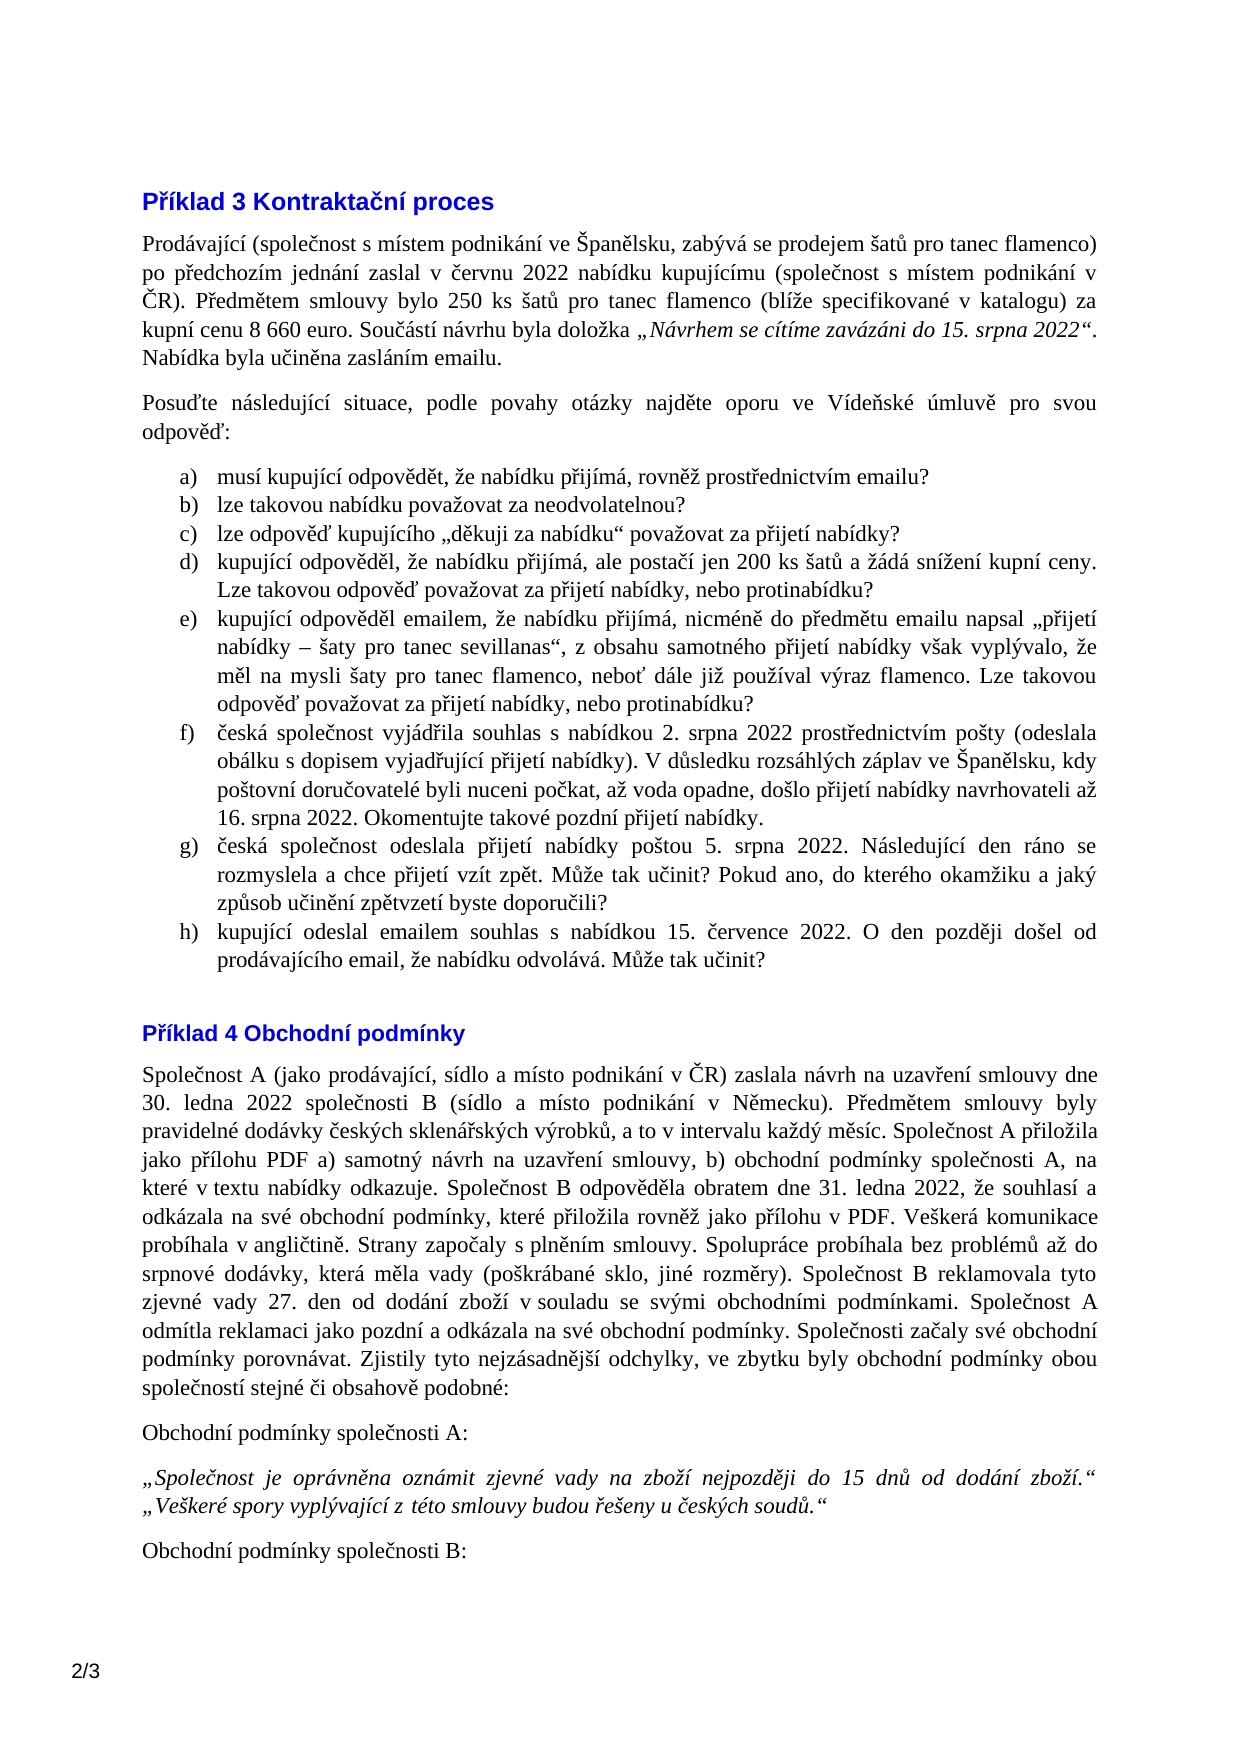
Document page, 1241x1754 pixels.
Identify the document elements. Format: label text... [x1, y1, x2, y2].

text Prodávající (společnost s místem podnikání ve Španělsku, zabývá se prodejem šatů pro tanec flamenco) po předchozím jednání zaslal v červnu 2022 nabídku kupujícímu (společnost s místem podnikání v ČR). Předmětem smlouvy bylo 250 ks šatů pro tanec flamenco (blíže specifikované v katalogu) za kupní cenu 8 660 euro. Součástí návrhu byla doložka „Návrhem se cítíme zavázáni do 15. srpna 2022“. Nabídka byla učiněna zasláním emailu. [142, 230, 1098, 371]
list kupující odpověděl emailem, že nabídku přijímá, nicméně do předmětu emailu napsal „přijetí nabídky – šaty pro tanec sevillanas“, z obsahu samotného přijetí nabídky však vyplývalo, že měl na mysli šaty pro tanec flamenco, neboť dále již používal výraz flamenco. Lze takovou odpověď považovat za přijetí nabídky, nebo protinabídku? [179, 605, 1098, 717]
text Obchodní podmínky společnosti A: [142, 1419, 1098, 1445]
text „Společnost je oprávněna oznámit zjevné vady na zboží nejpozději do 15 dnů od dodání zboží.“ „Veškeré spory vyplývající z této smlouvy budou řešeny u českých soudů.“ [142, 1464, 1098, 1518]
text Posuďte následující situace, podle povahy otázky najděte oporu ve Vídeňské úmluvě pro svou odpověď: [142, 389, 1098, 444]
list lze takovou nabídku považovat za neodvolatelnou? [179, 491, 1098, 518]
list kupující odpověděl, že nabídku přijímá, ale postačí jen 200 ks šatů a žádá snížení kupní ceny. Lze takovou odpověď považovat za přijetí nabídky, nebo protinabídku? [179, 548, 1098, 603]
list česká společnost vyjádřila souhlas s nabídkou 2. srpna 2022 prostřednictvím pošty (odeslala obálku s dopisem vyjadřující přijetí nabídky). V důsledku rozsáhlých záplav ve Španělsku, kdy poštovní doručovatelé byli nuceni počkat, až voda opadne, došlo přijetí nabídky navrhovateli až 16. srpna 2022. Okomentujte takové pozdní přijetí nabídky. [179, 719, 1098, 830]
list kupující odeslal emailem souhlas s nabídkou 15. července 2022. O den později došel od prodávajícího email, že nabídku odvolává. Může tak učinit? [179, 918, 1098, 973]
subtitle Příklad 4 Obchodní podmínky [142, 1020, 1098, 1046]
list lze odpověď kupujícího „děkuji za nabídku“ považovat za přijetí nabídky? [179, 520, 1098, 546]
list česká společnost odeslala přijetí nabídky poštou 5. srpna 2022. Následující den ráno se rozmyslela a chce přijetí vzít zpět. Může tak učinit? Pokud ano, do kterého okamžiku a jaký způsob učinění zpětvzetí byste doporučili? [179, 832, 1098, 916]
text Obchodní podmínky společnosti B: [142, 1537, 1098, 1564]
list musí kupující odpovědět, že nabídku přijímá, rovněž prostřednictvím emailu? [179, 463, 1098, 489]
subtitle Příklad 3 Kontraktační proces [142, 187, 1098, 216]
text Společnost A (jako prodávající, sídlo a místo podnikání v ČR) zaslala návrh na uzavření smlouvy dne 30. ledna 2022 společnosti B (sídlo a místo podnikání v Německu). Předmětem smlouvy byly pravidelné dodávky českých sklenářských výrobků, a to v intervalu každý měsíc. Společnost A přiložila jako přílohu PDF a) samotný návrh na uzavření smlouvy, b) obchodní podmínky společnosti A, na které v textu nabídky odkazuje. Společnost B odpověděla obratem dne 31. ledna 2022, že souhlasí a odkázala na své obchodní podmínky, které přiložila rovněž jako přílohu v PDF. Veškerá komunikace probíhala v angličtině. Strany započaly s plněním smlouvy. Spolupráce probíhala bez problémů až do srpnové dodávky, která měla vady (poškrábané sklo, jiné rozměry). Společnost B reklamovala tyto zjevné vady 27. den od dodání zboží v souladu se svými obchodními podmínkami. Společnost A odmítla reklamaci jako pozdní a odkázala na své obchodní podmínky. Společnosti začaly své obchodní podmínky porovnávat. Zjistily tyto nejzásadnější odchylky, ve zbytku byly obchodní podmínky obou společností stejné či obsahově podobné: [142, 1061, 1098, 1400]
